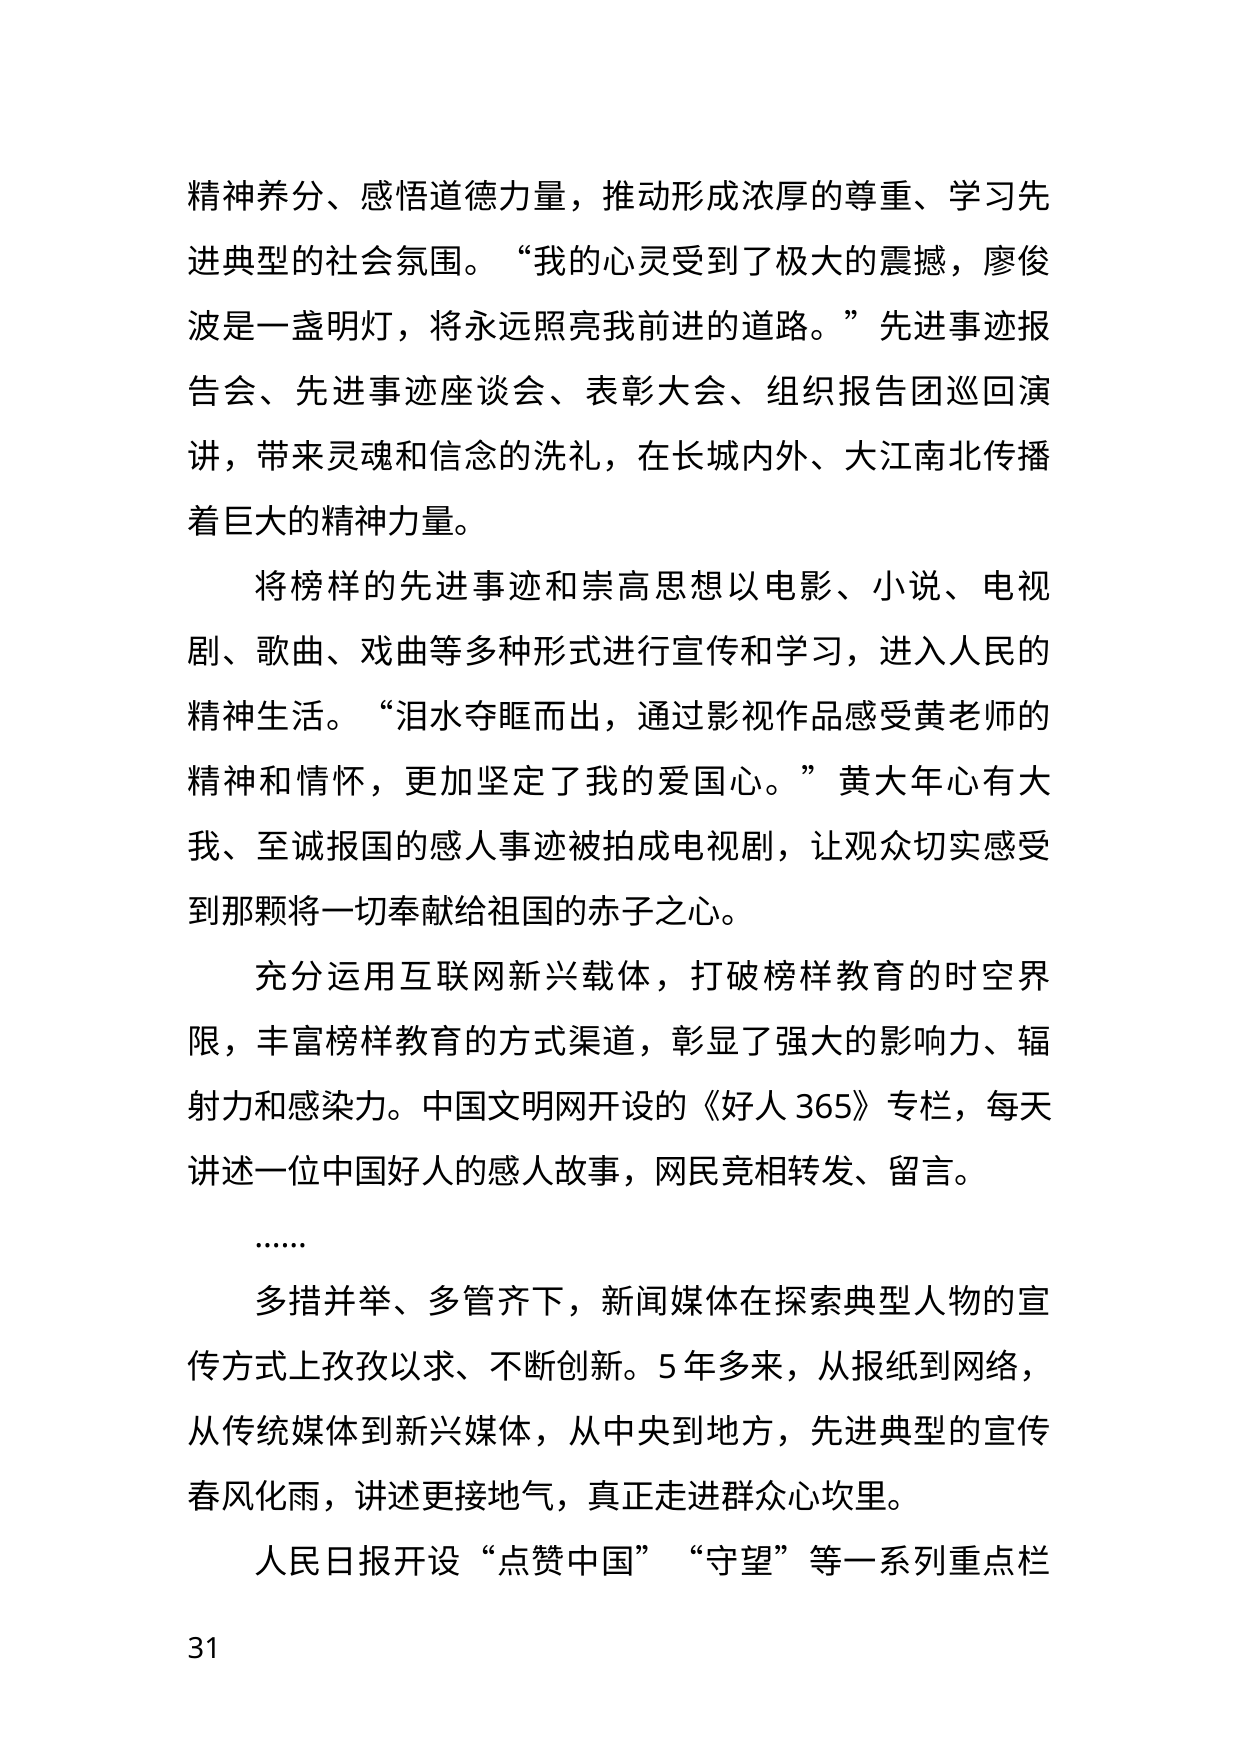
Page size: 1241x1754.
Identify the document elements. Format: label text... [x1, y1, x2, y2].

text …… [187, 1202, 1053, 1267]
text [187, 162, 1053, 552]
text 多措并举、多管齐下，新闻媒体在探索典型人物的宣传方式上孜孜以求、不断创新。5年多来，从报纸到网络，从传统媒体到新兴媒体，从中央到地方，先进典型的宣传春风化雨，讲述更接地气，真正走进群众心坎里。 [187, 1267, 1053, 1527]
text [187, 1527, 1053, 1592]
text 将榜样的先进事迹和崇高思想以电影、小说、电视剧、歌曲、戏曲等多种形式进行宣传和学习，进入人民的精神生活。“泪水夺眶而出，通过影视作品感受黄老师的精神和情怀，更加坚定了我的爱国心。”黄大年心有大我、至诚报国的感人事迹被拍成电视剧，让观众切实感受到那颗将一切奉献给祖国的赤子之心。 [187, 552, 1053, 942]
text 充分运用互联网新兴载体，打破榜样教育的时空界限，丰富榜样教育的方式渠道，彰显了强大的影响力、辐射力和感染力。中国文明网开设的《好人365》专栏，每天讲述一位中国好人的感人故事，网民竞相转发、留言。 [187, 942, 1053, 1202]
